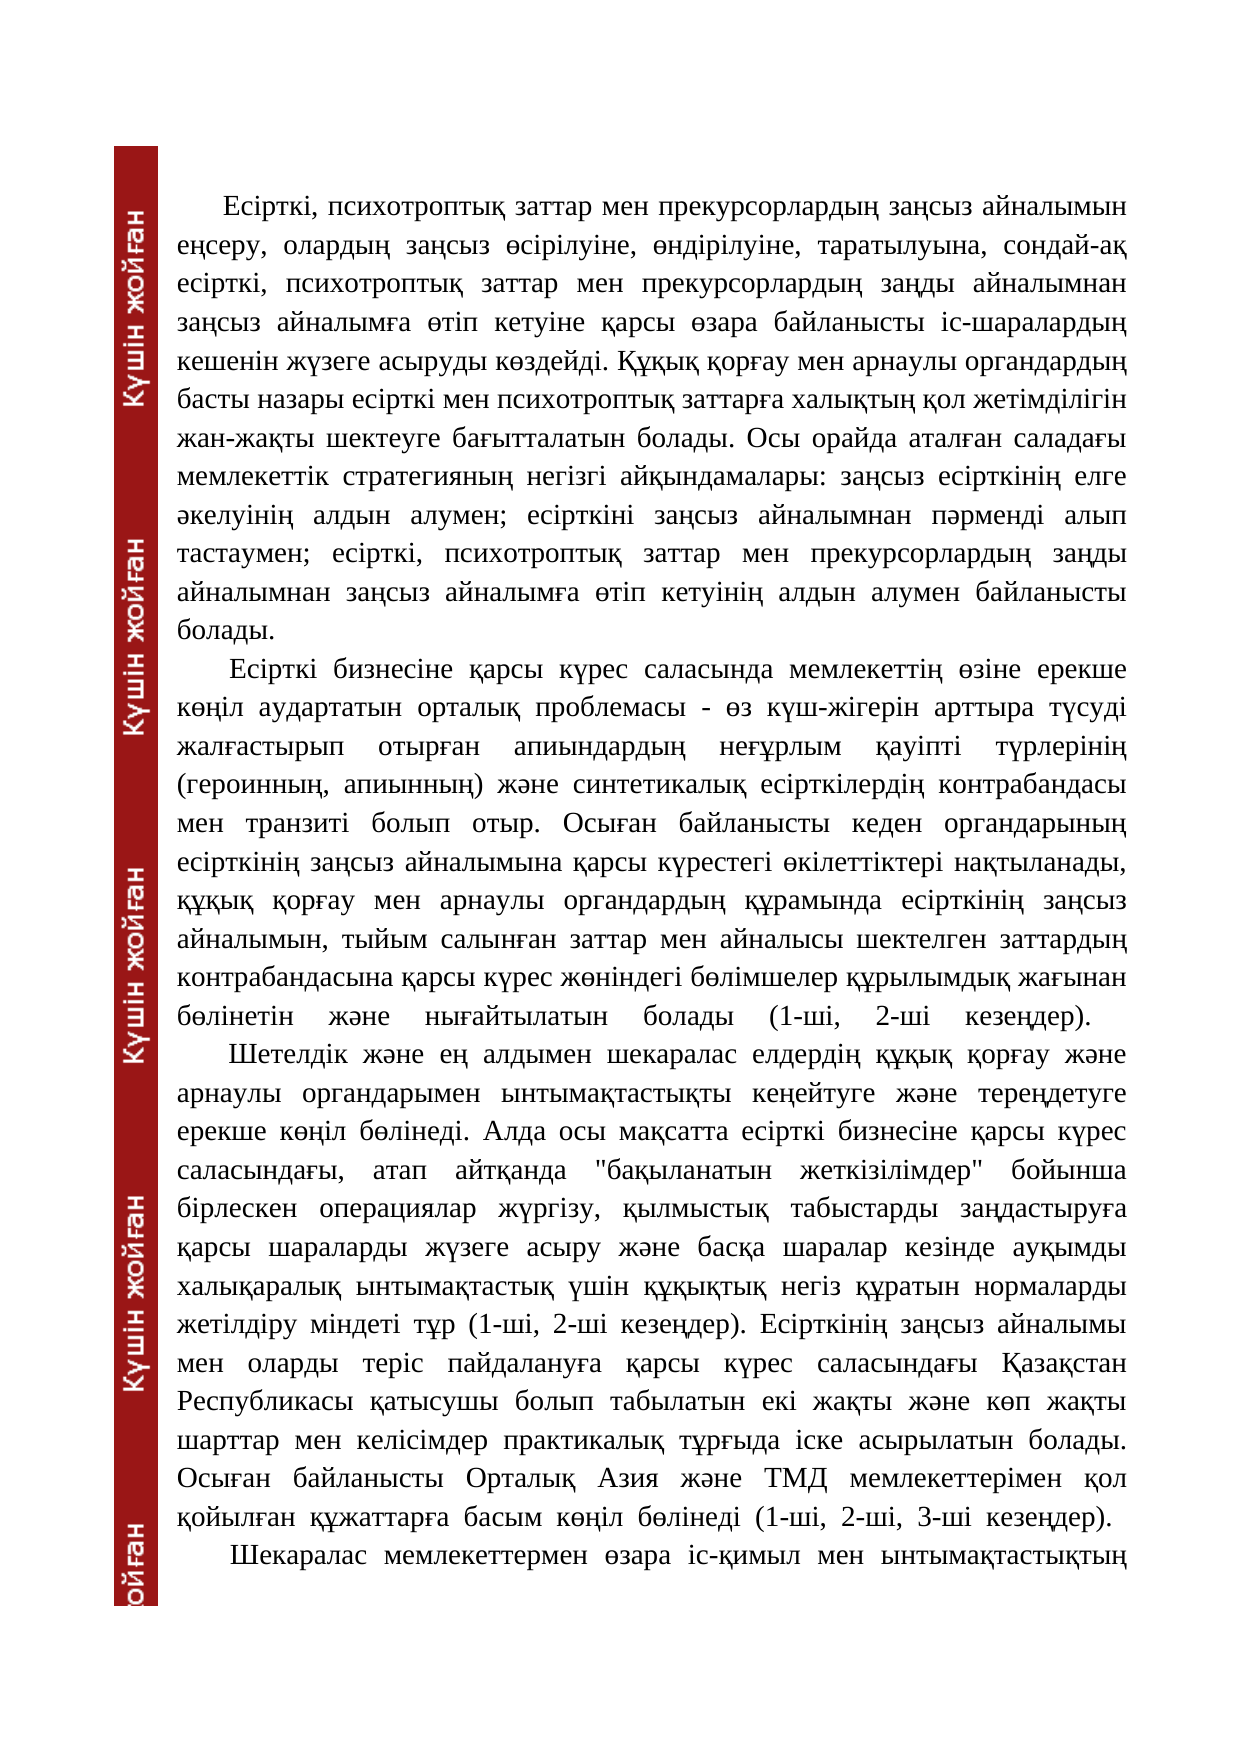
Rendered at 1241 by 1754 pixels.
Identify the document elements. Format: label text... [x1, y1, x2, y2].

picture [114, 146, 158, 150]
picture [114, 1571, 158, 1606]
